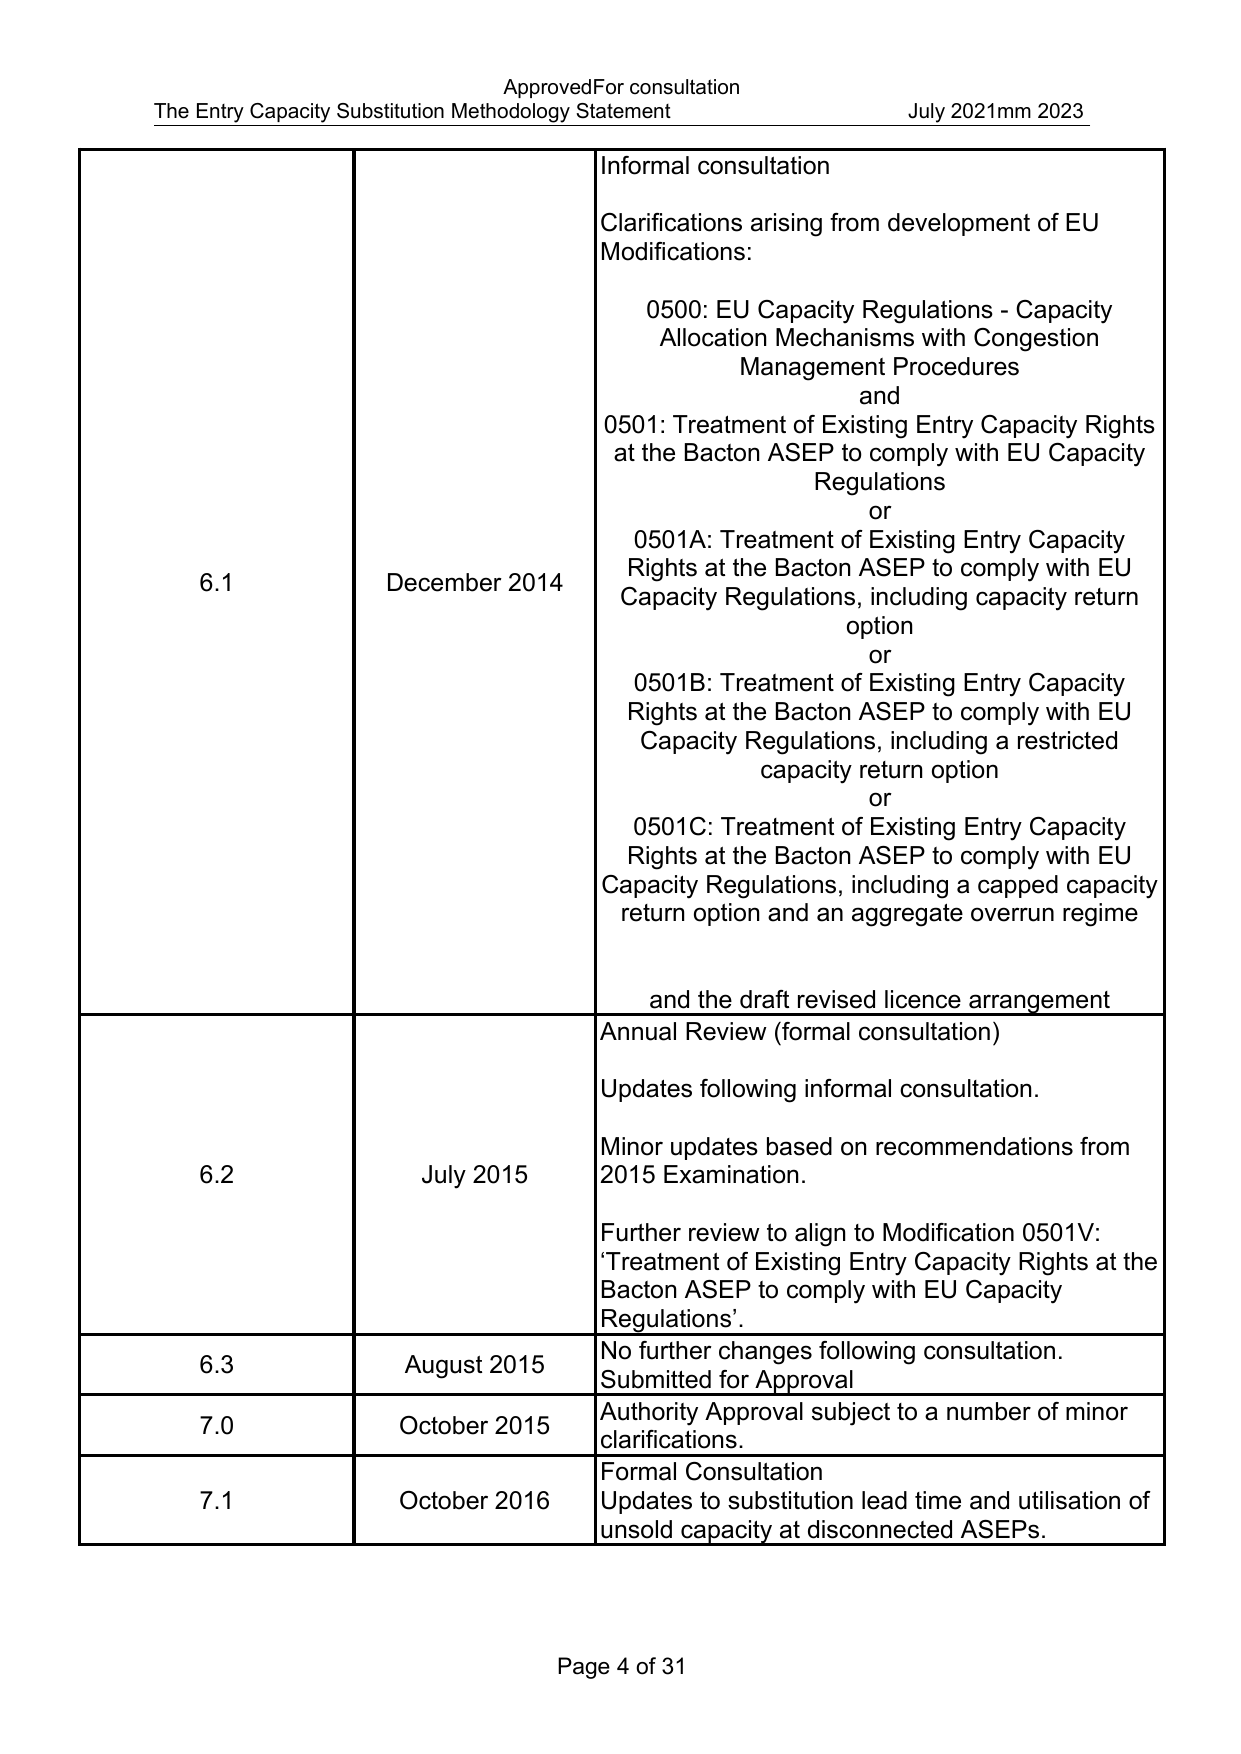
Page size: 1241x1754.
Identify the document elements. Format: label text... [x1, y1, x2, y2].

table_cell 7.0 [81, 1396, 352, 1454]
table_cell Formal Consultation Updates to substitution lead time and utilisation of unsold capacity at disconnected ASEPs. [597, 1457, 1163, 1543]
table_cell 6.1 [81, 151, 352, 1013]
table_cell 6.3 [81, 1336, 352, 1393]
table_cell No further changes following consultation. Submitted for Approval [597, 1336, 1163, 1393]
table_cell December 2014 [356, 151, 594, 1013]
table_cell August 2015 [356, 1336, 594, 1393]
table_cell Informal consultation Clarifications arising from development of EU Modifications: 0500: EU Capacity Regulations - Capacity Allocation Mechanisms with Congestion Management Procedures and 0501: Treatment of Existing Entry Capacity Rights at the Bacton ASEP to comply with EU Capacity Regulations or 0501A: Treatment of Existing Entry Capacity Rights at the Bacton ASEP to comply with EU Capacity Regulations, including capacity return option or 0501B: Treatment of Existing Entry Capacity Rights at the Bacton ASEP to comply with EU Capacity Regulations, including a restricted capacity return option or 0501C: Treatment of Existing Entry Capacity Rights at the Bacton ASEP to comply with EU Capacity Regulations, including a capped capacity return option and an aggregate overrun regime and the draft revised licence arrangement [597, 151, 1163, 1013]
table_cell 6.2 [81, 1016, 352, 1333]
table_cell Annual Review (formal consultation) Updates following informal consultation. Minor updates based on recommendations from 2015 Examination. Further review to align to Modification 0501V: ‘Treatment of Existing Entry Capacity Rights at the Bacton ASEP to comply with EU Capacity Regulations’. [597, 1016, 1163, 1333]
table_cell October 2016 [356, 1457, 594, 1543]
table_cell July 2015 [356, 1016, 594, 1333]
table_cell 7.1 [81, 1457, 352, 1543]
table_cell Authority Approval subject to a number of minor clarifications. [597, 1396, 1163, 1454]
table_cell October 2015 [356, 1396, 594, 1454]
